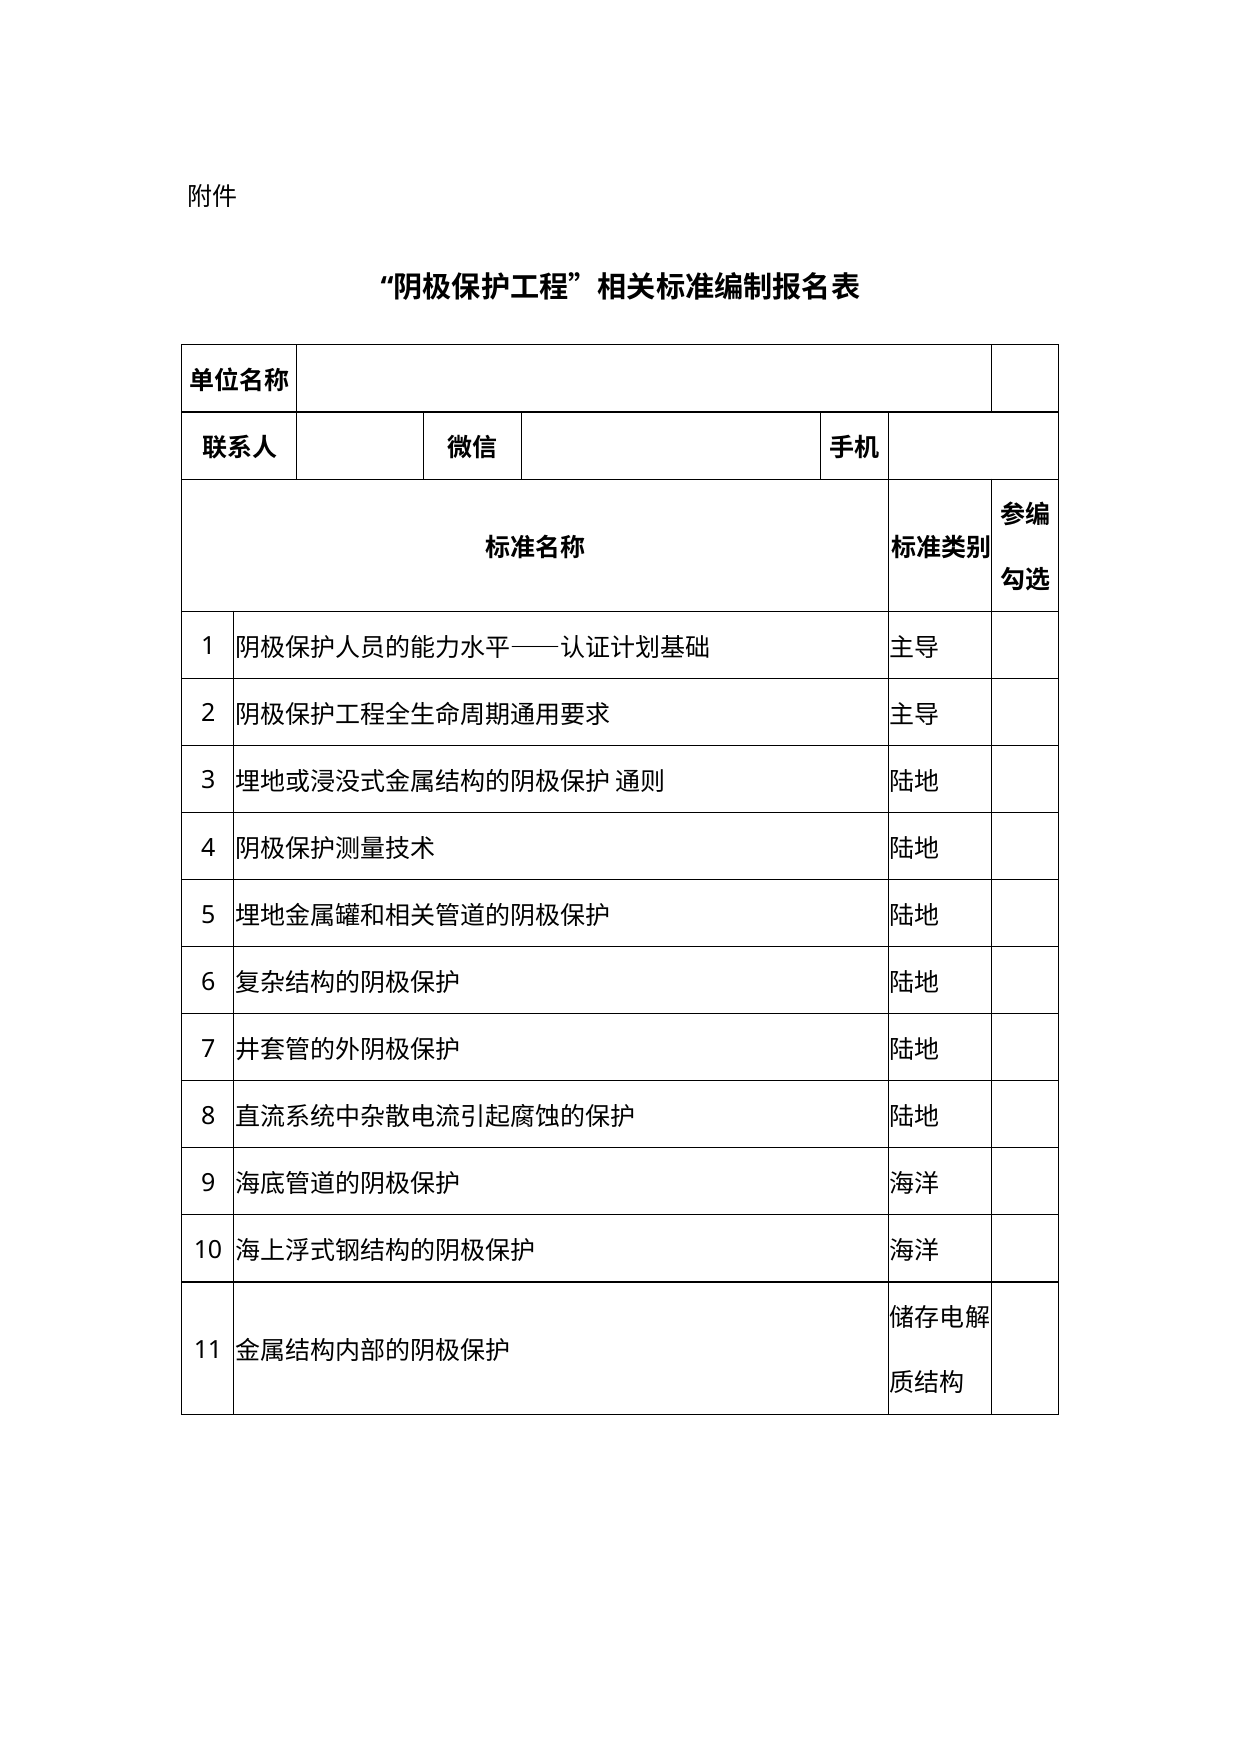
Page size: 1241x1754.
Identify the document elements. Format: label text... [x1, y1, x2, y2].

table_cell 井套管的外阴极保护 [234, 1014, 888, 1080]
table_cell 海底管道的阴极保护 [234, 1148, 888, 1214]
table_cell [992, 1148, 1058, 1214]
table_cell [992, 880, 1058, 946]
table_cell 陆地 [889, 1014, 991, 1080]
table_cell 储存电解质结构 [889, 1283, 991, 1413]
table_cell 4 [182, 813, 233, 879]
table_cell [889, 413, 1058, 478]
table_cell 手机 [821, 413, 888, 478]
table_cell 3 [182, 746, 233, 812]
table_cell 金属结构内部的阴极保护 [234, 1283, 888, 1413]
table_cell [992, 1014, 1058, 1080]
table_cell 10 [182, 1215, 233, 1281]
table_cell 陆地 [889, 813, 991, 879]
table_cell 1 [182, 612, 233, 678]
text 附件 [187, 162, 1053, 227]
table_cell 阴极保护人员的能力水平——认证计划基础 [234, 612, 888, 678]
table_cell 标准名称 [182, 480, 888, 611]
table_cell 6 [182, 947, 233, 1013]
table_cell 海洋 [889, 1148, 991, 1214]
table_cell 联系人 [182, 413, 296, 478]
table_cell 微信 [424, 413, 521, 478]
table_header [992, 345, 1058, 411]
table_cell [522, 413, 820, 478]
table_cell 直流系统中杂散电流引起腐蚀的保护 [234, 1081, 888, 1147]
table_cell [992, 813, 1058, 879]
table_cell 阴极保护测量技术 [234, 813, 888, 879]
table_cell [992, 1283, 1058, 1413]
table_cell 陆地 [889, 746, 991, 812]
table_cell [992, 1081, 1058, 1147]
table_cell 11 [182, 1283, 233, 1413]
table_cell 标准类别 [889, 480, 991, 611]
table_cell 陆地 [889, 880, 991, 946]
table_cell 参编勾选 [992, 480, 1058, 611]
table_header [297, 345, 991, 411]
table_header 单位名称 [182, 345, 296, 411]
table_cell [992, 612, 1058, 678]
table_cell 阴极保护工程全生命周期通用要求 [234, 679, 888, 745]
table_cell 8 [182, 1081, 233, 1147]
table_cell 主导 [889, 612, 991, 678]
table_cell [992, 947, 1058, 1013]
table_cell 2 [182, 679, 233, 745]
table_cell 埋地金属罐和相关管道的阴极保护 [234, 880, 888, 946]
table_cell 9 [182, 1148, 233, 1214]
table_cell 陆地 [889, 1081, 991, 1147]
table_cell 埋地或浸没式金属结构的阴极保护 通则 [234, 746, 888, 812]
table_cell 海上浮式钢结构的阴极保护 [234, 1215, 888, 1281]
table_cell [992, 746, 1058, 812]
table_cell 5 [182, 880, 233, 946]
text “阴极保护工程”相关标准编制报名表 [187, 252, 1053, 317]
table_cell [297, 413, 423, 478]
table_cell 陆地 [889, 947, 991, 1013]
table_cell 海洋 [889, 1215, 991, 1281]
table_cell 复杂结构的阴极保护 [234, 947, 888, 1013]
table_cell [992, 1215, 1058, 1281]
table_cell 7 [182, 1014, 233, 1080]
table_cell 主导 [889, 679, 991, 745]
table_cell [992, 679, 1058, 745]
